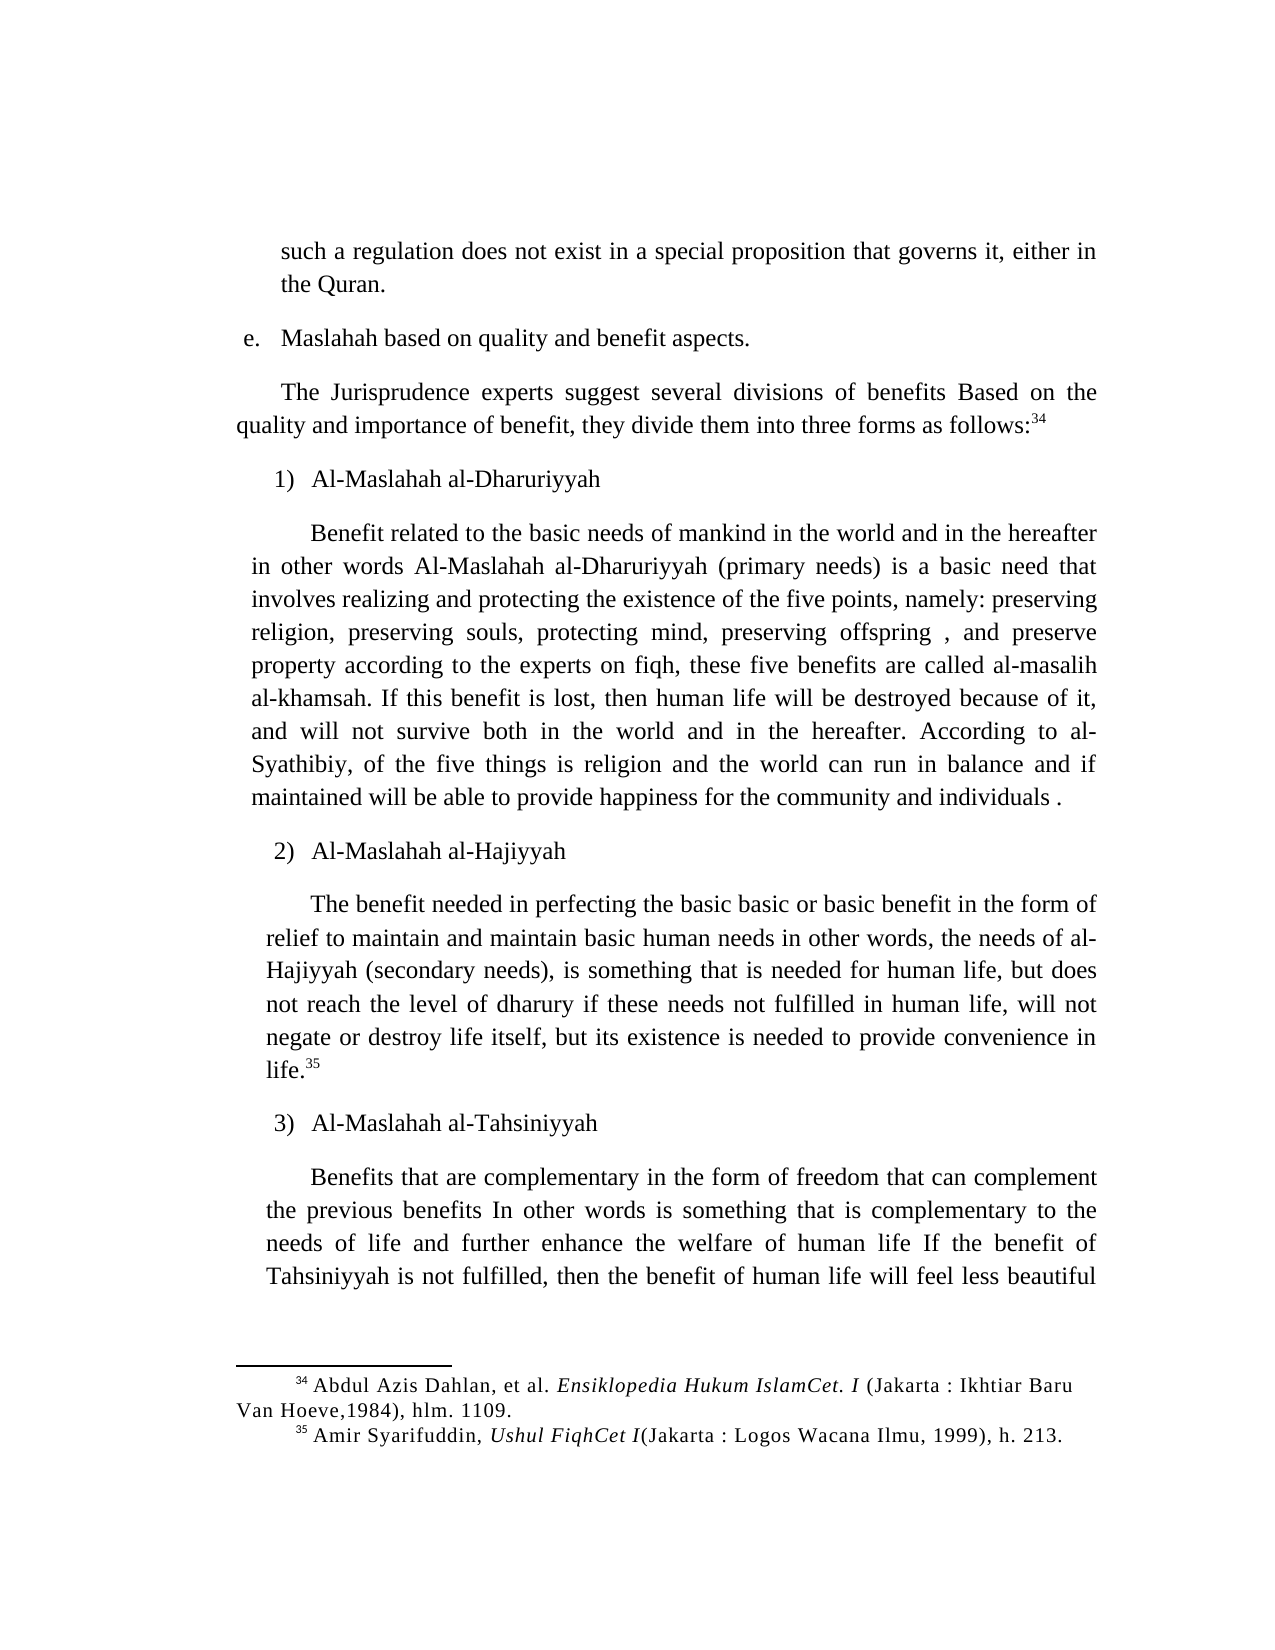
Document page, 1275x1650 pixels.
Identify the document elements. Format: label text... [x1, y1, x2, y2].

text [281, 236, 1098, 298]
list Maslahah based on quality and benefit aspects. [243, 323, 1098, 352]
list Al-Maslahah al-Tahsiniyyah [274, 1108, 1098, 1137]
list Al-Maslahah al-Dharuriyyah [274, 464, 1098, 493]
text Benefit related to the basic needs of mankind in the world and in the hereafter in other words Al-Maslahah al-Dharuriyyah (primary needs) is a basic need that involves realizing and protecting the existence of the five points, namely: preserving religion, preserving souls, protecting mind, preserving offspring , and preserve property according to the experts on fiqh, these five benefits are called al-masalih al-khamsah. If this benefit is lost, then human life will be destroyed because of it, and will not survive both in the world and in the hereafter. According to al-Syathibiy, of the five things is religion and the world can run in balance and if maintained will be able to provide happiness for the community and individuals . [251, 518, 1098, 811]
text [266, 1162, 1098, 1323]
text The benefit needed in perfecting the basic basic or basic benefit in the form of relief to maintain and maintain basic human needs in other words, the needs of al-Hajiyyah (secondary needs), is something that is needed for human life, but does not reach the level of dharury if these needs not fulfilled in human life, will not negate or destroy life itself, but its existence is needed to provide convenience in life. [266, 889, 1098, 1083]
list Al-Maslahah al-Hajiyyah [274, 836, 1098, 864]
text The Jurisprudence experts suggest several divisions of benefits Based on the quality and importance of benefit, they divide them into three forms as follows: [236, 377, 1098, 439]
